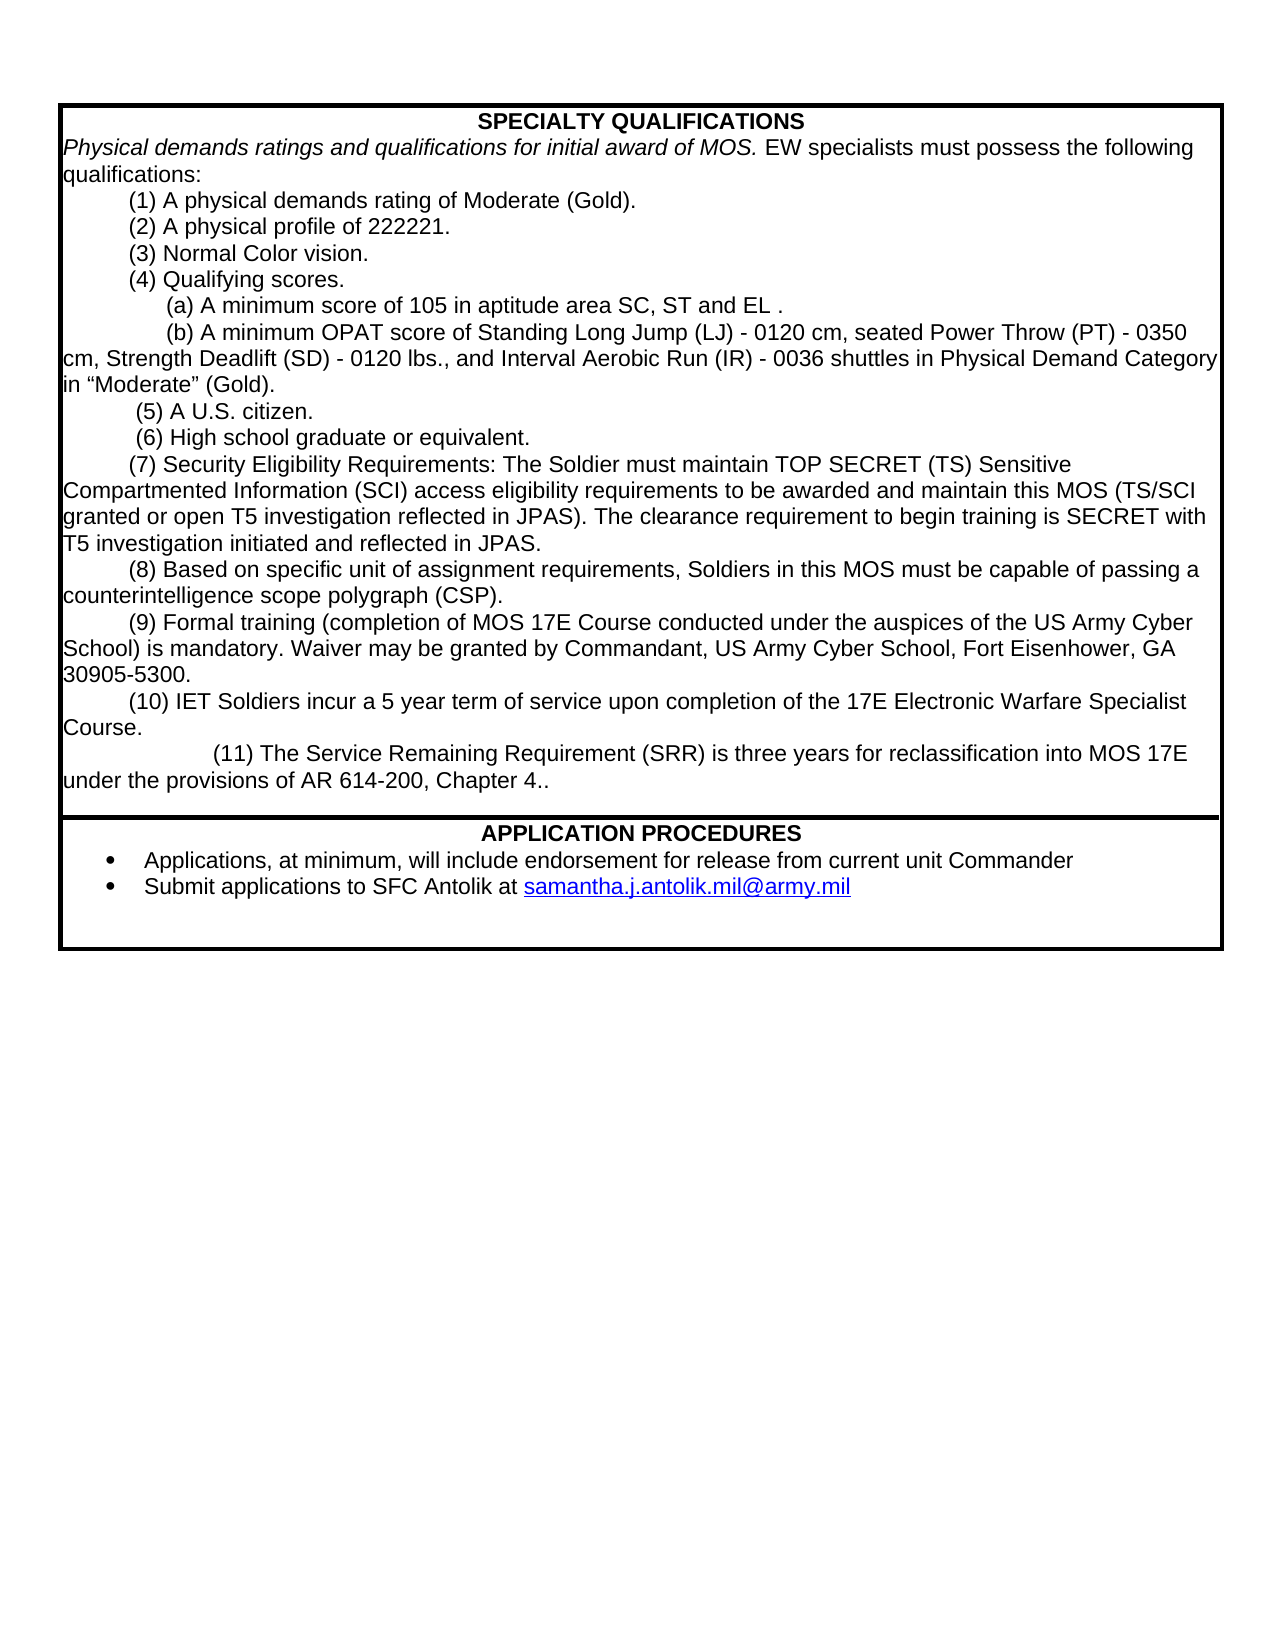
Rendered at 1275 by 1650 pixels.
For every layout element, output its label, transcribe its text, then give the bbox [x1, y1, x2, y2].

table_cell SPECIALTY QUALIFICATIONS Physical demands ratings and qualifications for initial award of MOS. EW specialists must possess the following qualifications: (1) A physical demands rating of Moderate (Gold). (2) A physical profile of 222221. (3) Normal Color vision. (4) Qualifying scores. (a) A minimum score of 105 in aptitude area SC, ST and EL . (b) A minimum OPAT score of Standing Long Jump (LJ) - 0120 cm, seated Power Throw (PT) - 0350 cm, Strength Deadlift (SD) - 0120 lbs., and Interval Aerobic Run (IR) - 0036 shuttles in Physical Demand Category in “Moderate” (Gold). (5) A U.S. citizen. (6) High school graduate or equivalent. (7) Security Eligibility Requirements: The Soldier must maintain TOP SECRET (TS) Sensitive Compartmented Information (SCI) access eligibility requirements to be awarded and maintain this MOS (TS/SCI granted or open T5 investigation reflected in JPAS). The clearance requirement to begin training is SECRET with T5 investigation initiated and reflected in JPAS. (8) Based on specific unit of assignment requirements, Soldiers in this MOS must be capable of passing a counterintelligence scope polygraph (CSP). (9) Formal training (completion of MOS 17E Course conducted under the auspices of the US Army Cyber School) is mandatory. Waiver may be granted by Commandant, US Army Cyber School, Fort Eisenhower, GA 30905-5300. (10) IET Soldiers incur a 5 year term of service upon completion of the 17E Electronic Warfare Specialist Course. (11) The Service Remaining Requirement (SRR) is three years for reclassification into MOS 17E under the provisions of AR 614-200, Chapter 4.. [63, 108, 1220, 815]
table_cell APPLICATION PROCEDURES Applications, at minimum, will include endorsement for release from current unit Commander Submit applications to SFC Antolik at samantha.j.antolik.mil@army.mil [63, 815, 1220, 946]
